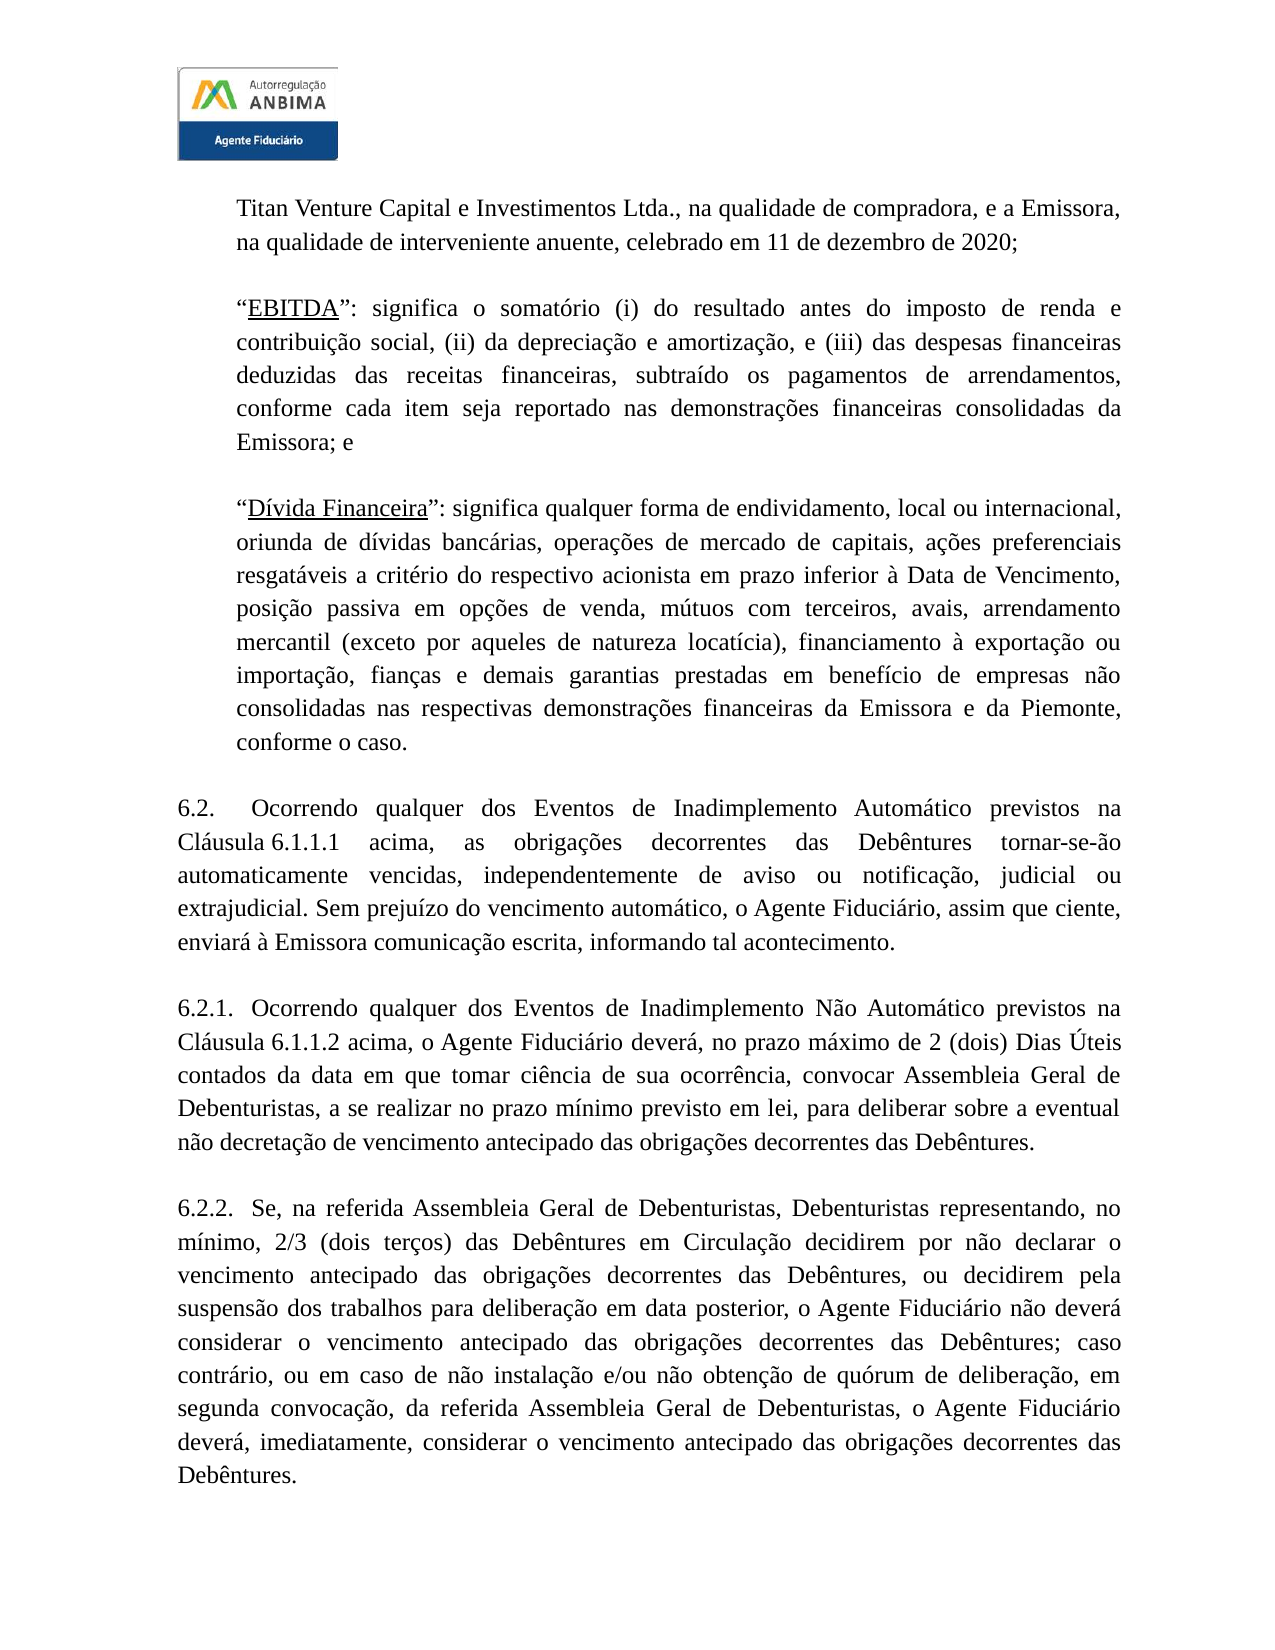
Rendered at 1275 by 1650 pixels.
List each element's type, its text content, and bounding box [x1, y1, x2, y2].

list 6.2.2. Se, na referida Assembleia Geral de Debenturistas, Debenturistas representando, no mínimo, 2/3 (dois terços) das Debêntures em Circulação decidirem por não declarar o vencimento antecipado das obrigações decorrentes das Debêntures, ou decidirem pela suspensão dos trabalhos para deliberação em data posterior, o Agente Fiduciário não deverá considerar o vencimento antecipado das obrigações decorrentes das Debêntures; caso contrário, ou em caso de não instalação e/ou não obtenção de quórum de deliberação, em segunda convocação, da referida Assembleia Geral de Debenturistas, o Agente Fiduciário deverá, imediatamente, considerar o vencimento antecipado das obrigações decorrentes das Debêntures. [177, 1190, 1122, 1490]
list “Dívida Financeira”: significa qualquer forma de endividamento, local ou internacional, oriunda de dívidas bancárias, operações de mercado de capitais, ações preferenciais resgatáveis a critério do respectivo acionista em prazo inferior à Data de Vencimento, posição passiva em opções de venda, mútuos com terceiros, avais, arrendamento mercantil (exceto por aqueles de natureza locatícia), financiamento à exportação ou importação, fianças e demais garantias prestadas em benefício de empresas não consolidadas nas respectivas demonstrações financeiras da Emissora e da Piemonte, conforme o caso. [236, 490, 1122, 757]
list 6.2.1. Ocorrendo qualquer dos Eventos de Inadimplemento Não Automático previstos na Cláusula 6.1.1.2 acima, o Agente Fiduciário deverá, no prazo máximo de 2 (dois) Dias Úteis contados da data em que tomar ciência de sua ocorrência, convocar Assembleia Geral de Debenturistas, a se realizar no prazo mínimo previsto em lei, para deliberar sobre a eventual não decretação de vencimento antecipado das obrigações decorrentes das Debêntures. [177, 990, 1122, 1157]
list 6.2. Ocorrendo qualquer dos Eventos de Inadimplemento Automático previstos na Cláusula 6.1.1.1 acima, as obrigações decorrentes das Debêntures tornar-se-ão automaticamente vencidas, independentemente de aviso ou notificação, judicial ou extrajudicial. Sem prejuízo do vencimento automático, o Agente Fiduciário, assim que ciente, enviará à Emissora comunicação escrita, informando tal acontecimento. [177, 790, 1122, 957]
picture [177, 67, 338, 161]
list “EBITDA”: significa o somatório (i) do resultado antes do imposto de renda e contribuição social, (ii) da depreciação e amortização, e (iii) das despesas financeiras deduzidas das receitas financeiras, subtraído os pagamentos de arrendamentos, conforme cada item seja reportado nas demonstrações financeiras consolidadas da Emissora; e [236, 290, 1122, 457]
